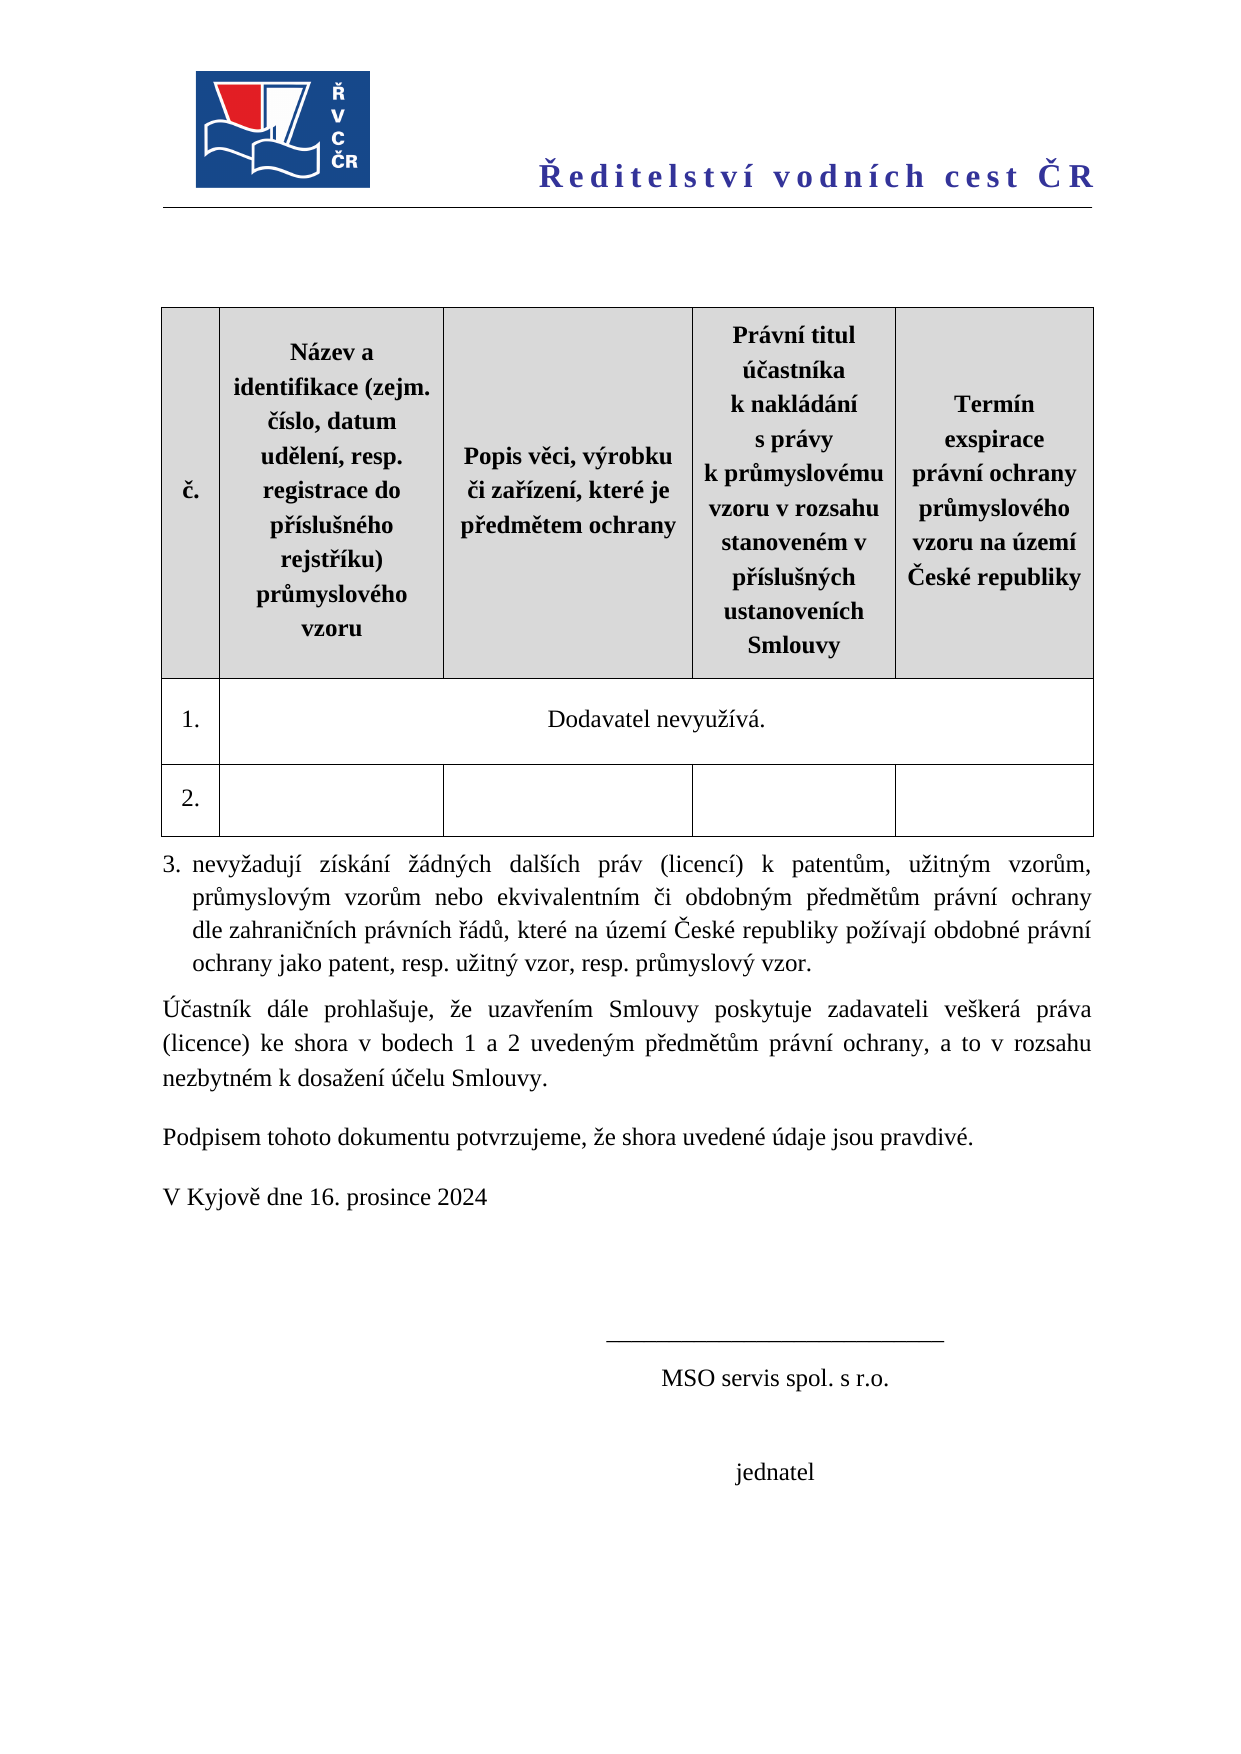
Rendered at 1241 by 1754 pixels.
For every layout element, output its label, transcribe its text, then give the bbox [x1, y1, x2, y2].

text jednatel [458, 1457, 1092, 1486]
text ___________________________ [458, 1316, 1092, 1345]
table_cell Dodavatel nevyužívá. [220, 679, 1093, 764]
table_cell [444, 765, 692, 836]
table_header Termín exspirace právní ochrany průmyslového vzoru na území České republiky [896, 308, 1093, 678]
table_header Právní titul účastníka k nakládání s právy k průmyslovému vzoru v rozsahu stanoveném v příslušných ustanoveních Smlouvy [693, 308, 895, 678]
text Podpisem tohoto dokumentu potvrzujeme, že shora uvedené údaje jsou pravdivé. [162, 1122, 1092, 1151]
table_cell [220, 765, 443, 836]
table_cell [896, 765, 1093, 836]
table_header č. [162, 308, 219, 678]
table_cell 1. [162, 679, 219, 764]
text Účastník dále prohlašuje, že uzavřením Smlouvy poskytuje zadavateli veškerá práva (licence) ke shora v bodech 1 a 2 uvedeným předmětům právní ochrany, a to v rozsahu nezbytném k dosažení účelu Smlouvy. [162, 994, 1092, 1092]
picture [195, 71, 370, 188]
table_cell [693, 765, 895, 836]
list nevyžadují získání žádných dalších práv (licencí) k patentům, užitným vzorům, průmyslovým vzorům nebo ekvivalentním či obdobným předmětům právní ochrany dle zahraničních právních řádů, které na území České republiky požívají obdobné právní ochrany jako patent, resp. užitný vzor, resp. průmyslový vzor. [162, 849, 1092, 977]
text V Kyjově dne 16. prosince 2024 [162, 1182, 1092, 1211]
table_header Název a identifikace (zejm. číslo, datum udělení, resp. registrace do příslušného rejstříku) průmyslového vzoru [220, 308, 443, 678]
table_cell 2. [162, 765, 219, 836]
text MSO servis spol. s r.o. [458, 1363, 1092, 1392]
table_header Popis věci, výrobku či zařízení, které je předmětem ochrany [444, 308, 692, 678]
